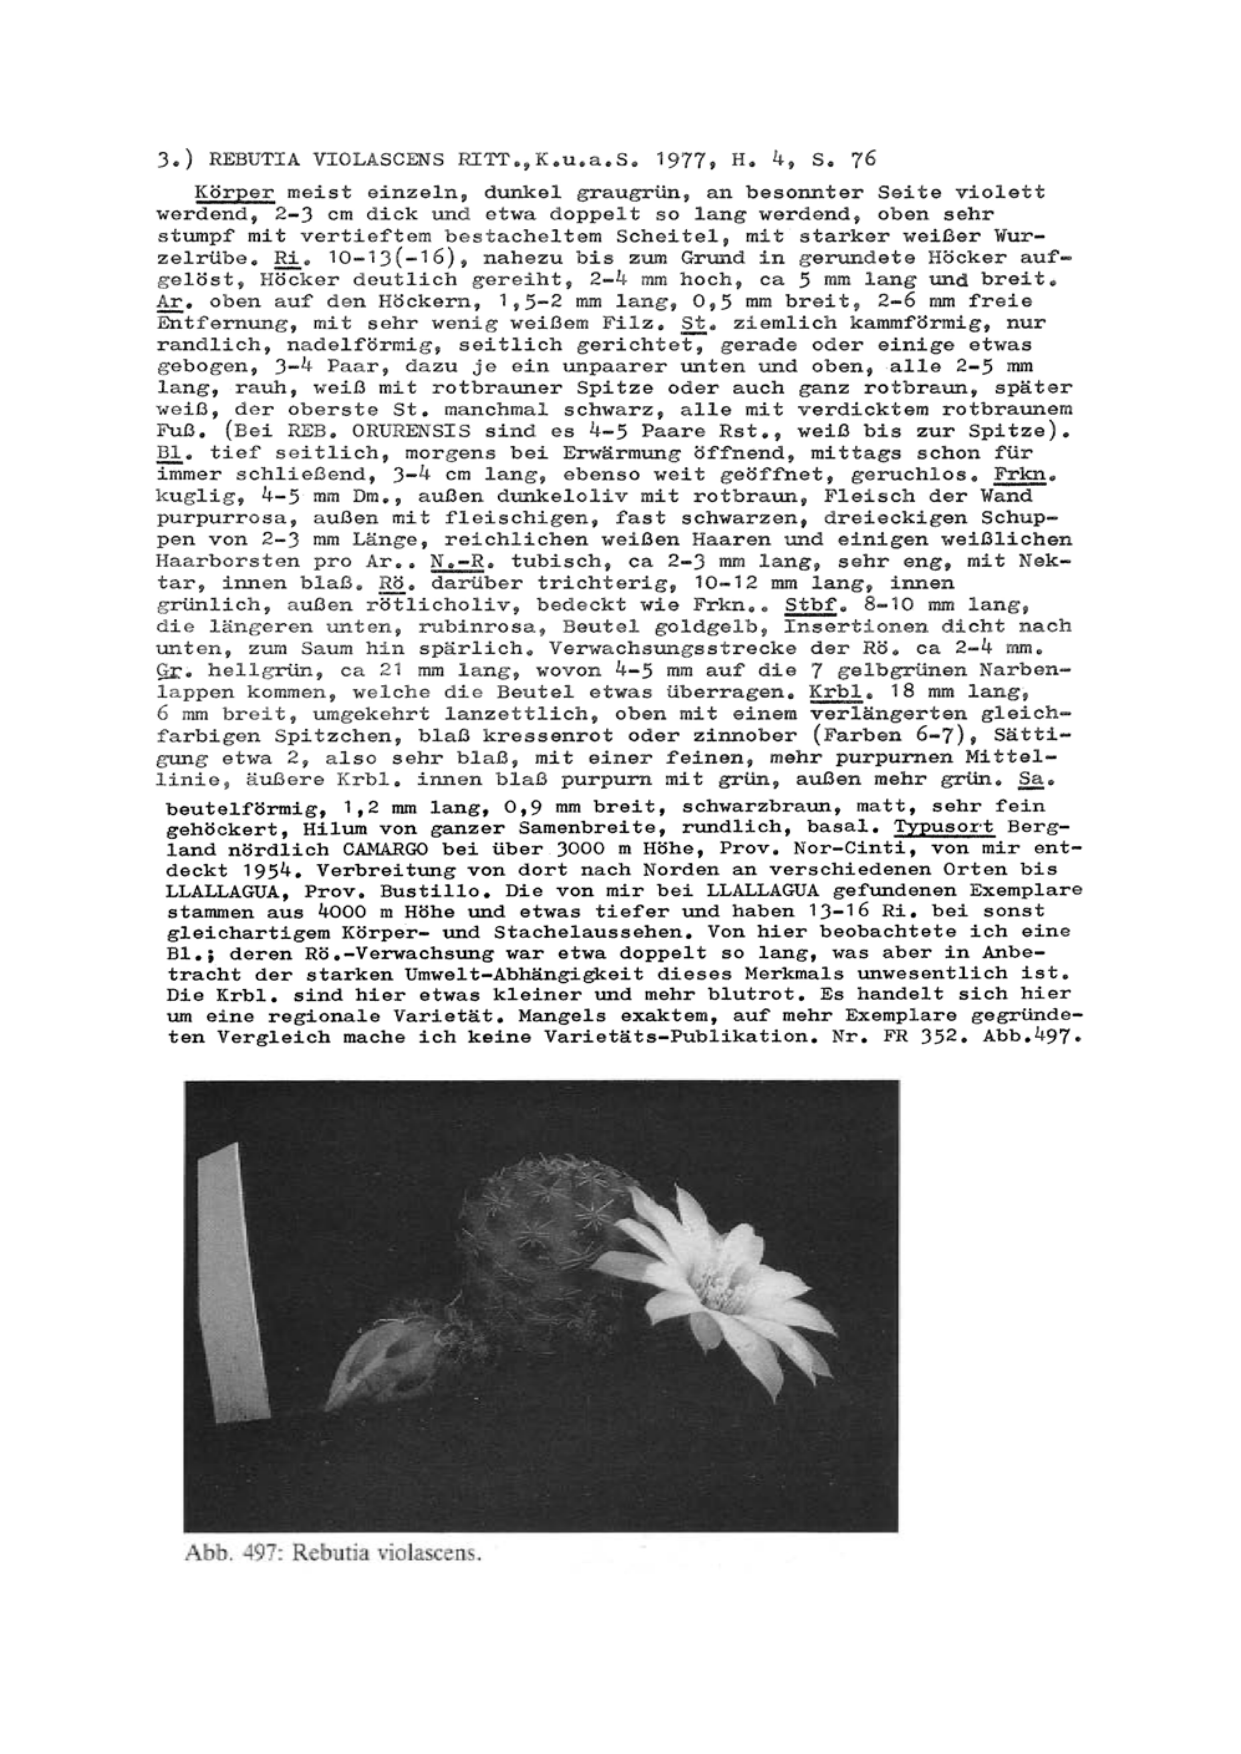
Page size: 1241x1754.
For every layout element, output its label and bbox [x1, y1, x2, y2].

picture [147, 147, 1093, 800]
